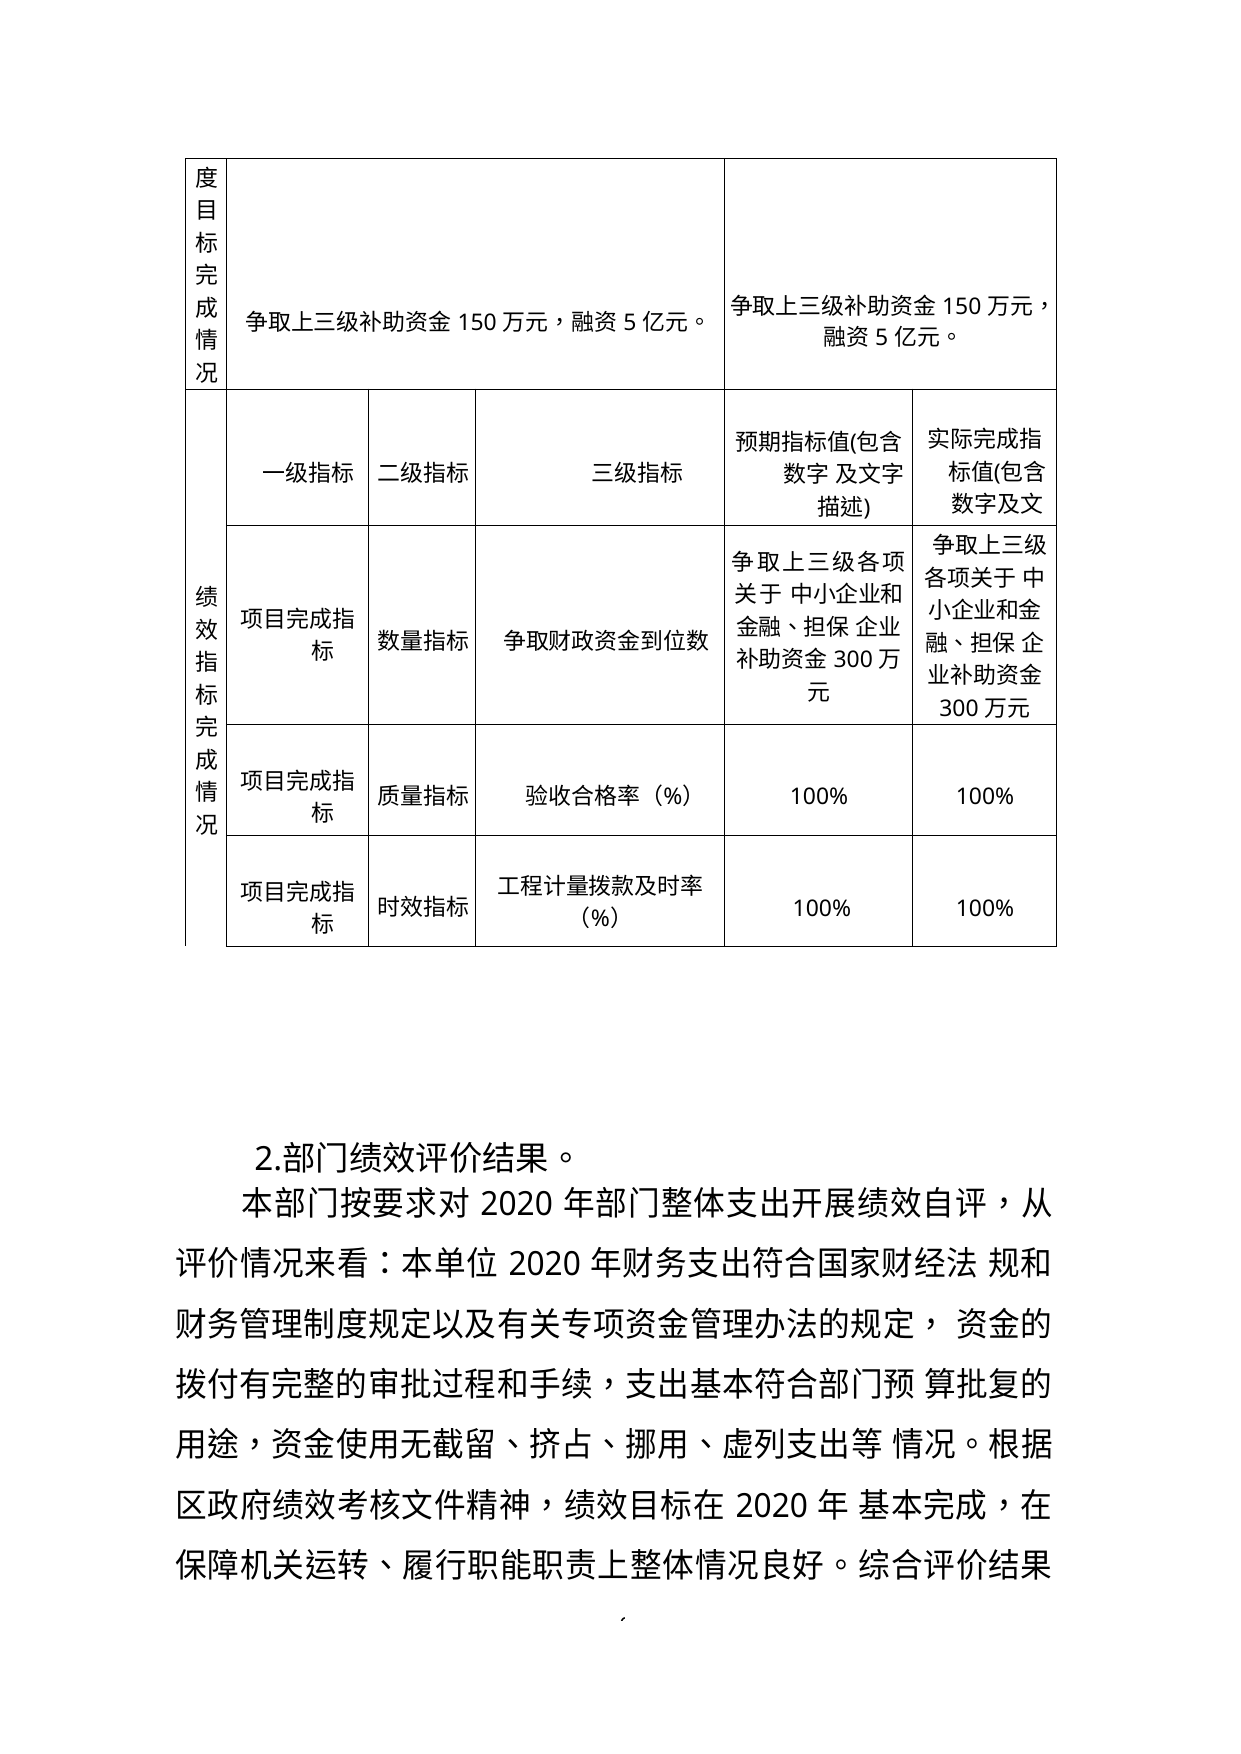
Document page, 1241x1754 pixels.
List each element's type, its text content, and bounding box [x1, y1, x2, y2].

table_cell 100% [913, 836, 1056, 946]
table_cell 项目完成指 标 [227, 836, 368, 946]
table_cell 预期指标值(包含数字 及文字描述) [725, 390, 912, 524]
table_cell 时效指标 [369, 836, 475, 946]
table_cell 工程计量拨款及时率 （%） [476, 836, 724, 946]
table_cell 质量指标 [369, 725, 475, 835]
table_cell 项目完成指 标 [227, 526, 368, 724]
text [175, 1180, 1053, 1587]
table_cell 二级指标 [369, 390, 475, 524]
table_cell 100% [725, 836, 912, 946]
table_cell 争取财政资金到位数 [476, 526, 724, 724]
table_cell 绩 效 指 标 完 成 情 况 [186, 390, 226, 946]
table_cell 一级指标 [227, 390, 368, 524]
table_header 度 目 标 完 成 情 况 [186, 159, 226, 388]
table_header 争取上三级补助资金 150 万元，融资 5 亿元。 [227, 159, 724, 388]
table_cell 争取上三级各项关于 中小企业和金融、担保 企业补助资金 300 万元 [725, 526, 912, 724]
table_cell 验收合格率（%） [476, 725, 724, 835]
text 2.部门绩效评价结果。 [254, 1134, 1065, 1180]
table_cell 数量指标 [369, 526, 475, 724]
table_cell 100% [913, 725, 1056, 835]
table_header 争取上三级补助资金 150 万元，融资 5 亿元。 [725, 159, 1056, 388]
table_cell 争取上三级各项关于 中小企业和金融、担保 企业补助资金 300 万元 [913, 526, 1056, 724]
table_cell 100% [725, 725, 912, 835]
table_cell 实际完成指标值(包含 数字及文字描述) [913, 390, 1056, 524]
table_cell 项目完成指 标 [227, 725, 368, 835]
table_cell 三级指标 [476, 390, 724, 524]
